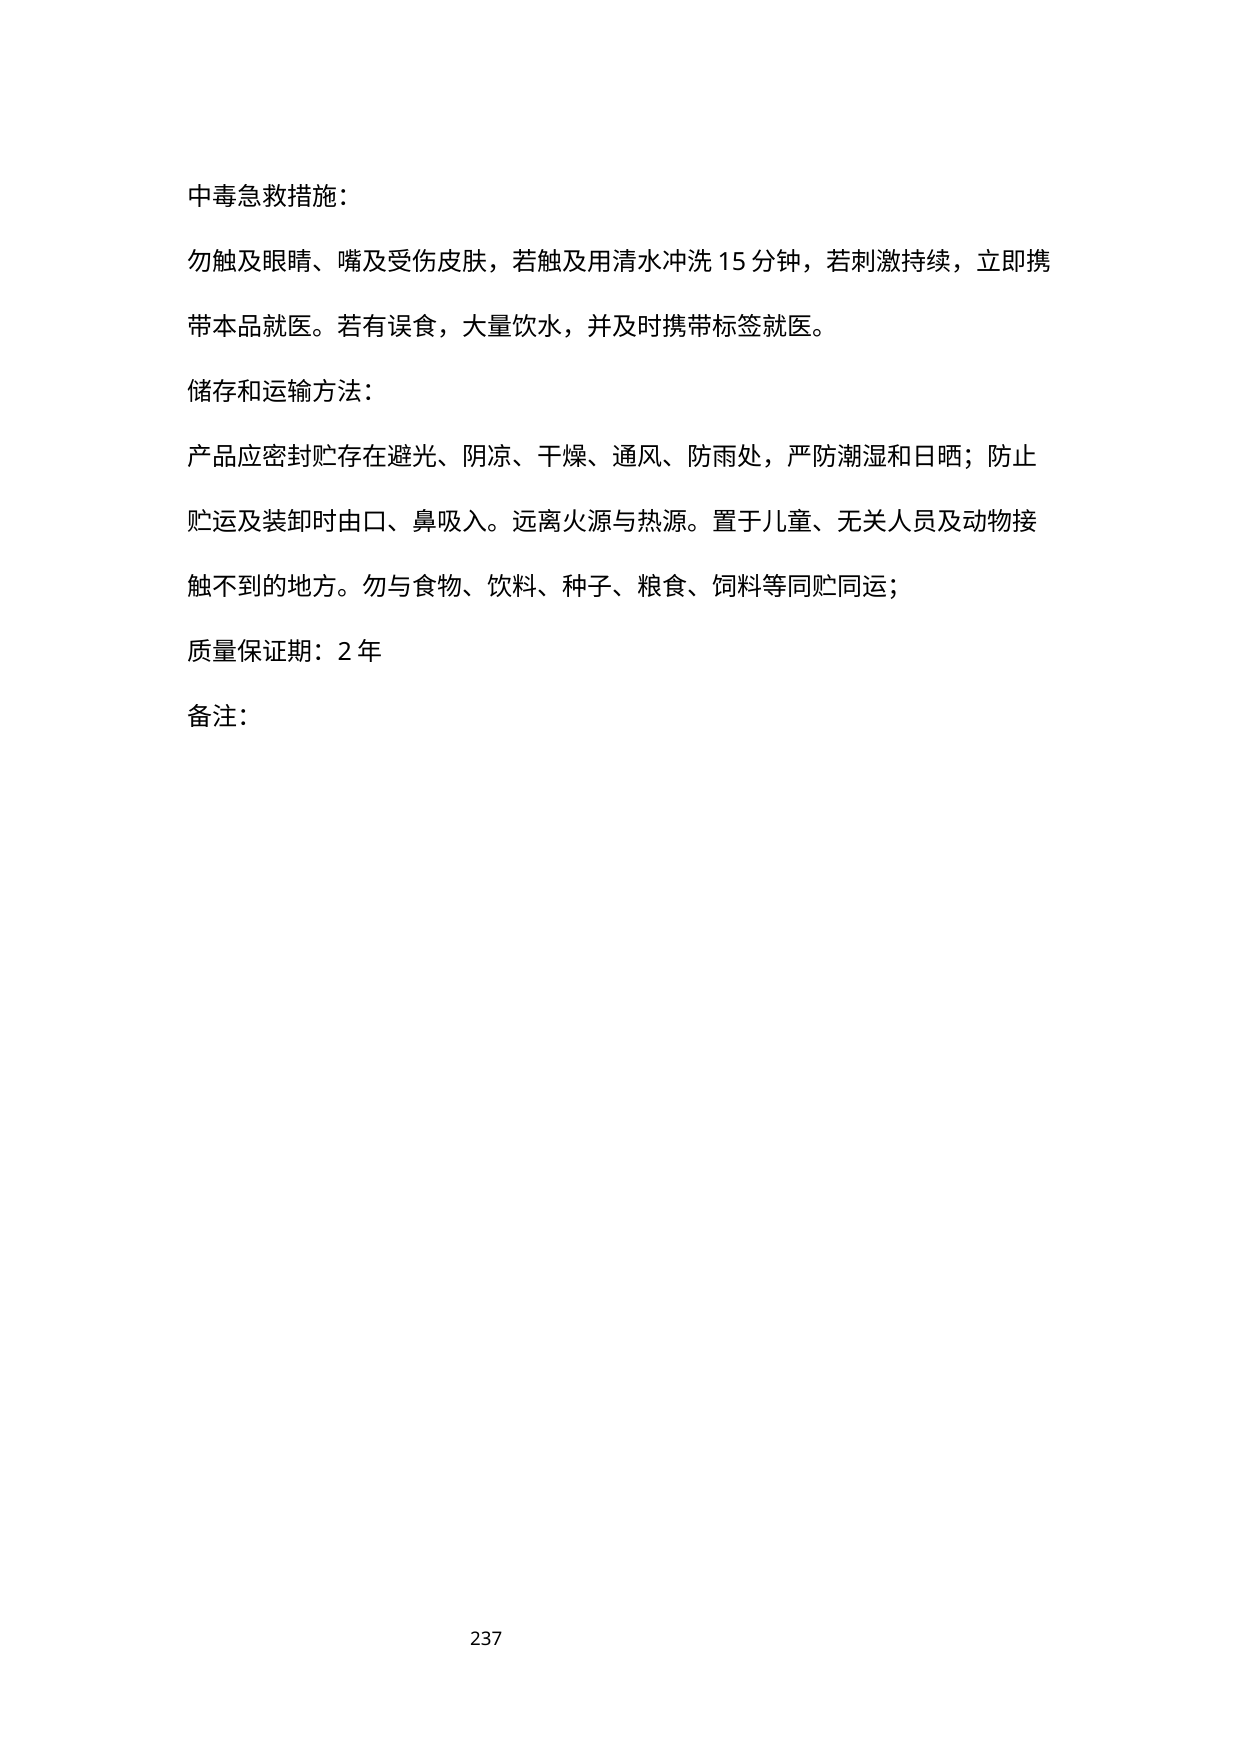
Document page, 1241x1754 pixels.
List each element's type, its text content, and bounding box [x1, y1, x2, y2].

text 质量保证期：2年 [187, 617, 1053, 682]
text 储存和运输方法： [187, 357, 1053, 422]
text 备注： [187, 682, 1053, 747]
text 中毒急救措施： 勿触及眼睛、嘴及受伤皮肤，若触及用清水冲洗15分钟，若刺激持续，立即携带本品就医。若有误食，大量饮水，并及时携带标签就医。 [187, 162, 1053, 357]
text 产品应密封贮存在避光、阴凉、干燥、通风、防雨处，严防潮湿和日晒；防止贮运及装卸时由口、鼻吸入。远离火源与热源。置于儿童、无关人员及动物接触不到的地方。勿与食物、饮料、种子、粮食、饲料等同贮同运； [187, 422, 1053, 617]
